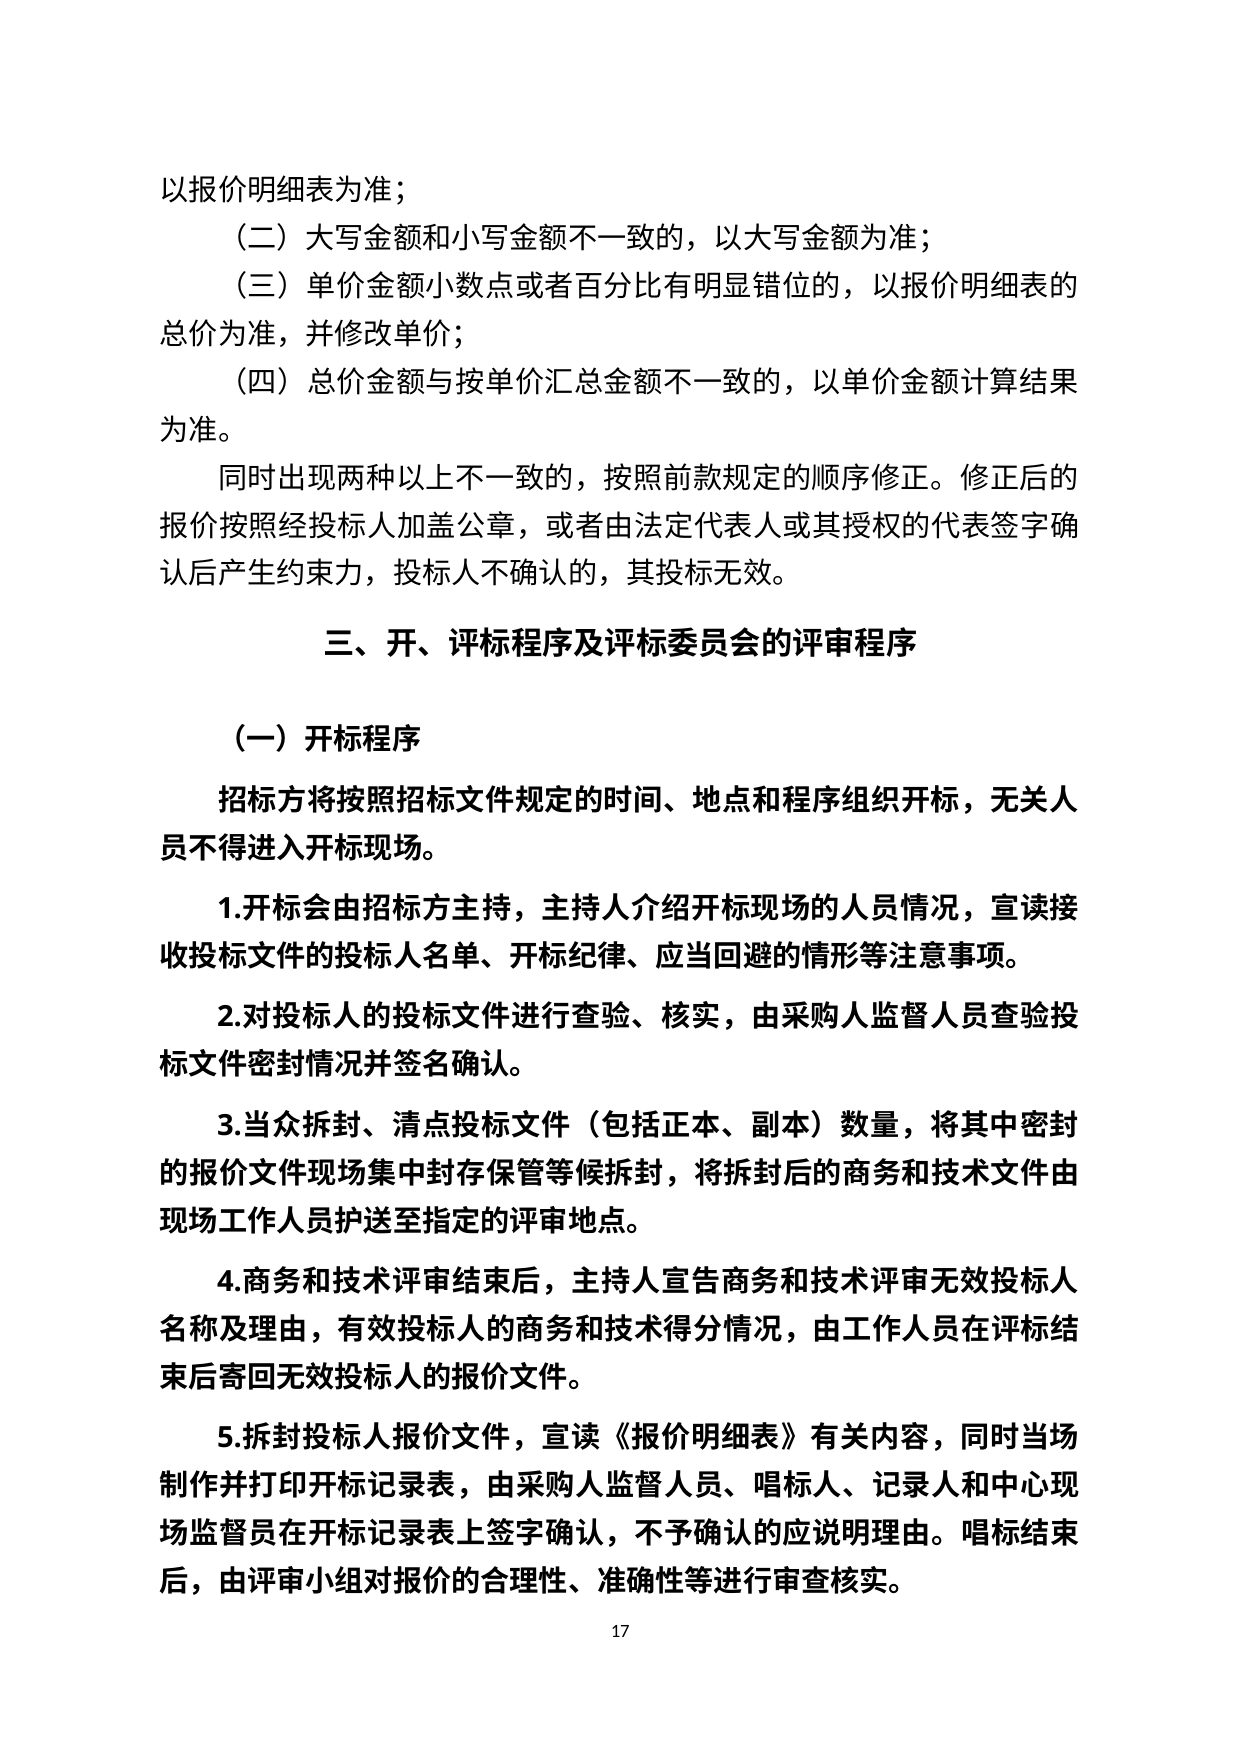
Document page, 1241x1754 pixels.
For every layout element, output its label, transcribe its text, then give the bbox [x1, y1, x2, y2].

text 2.对投标人的投标文件进行查验、核实，由采购人监督人员查验投标文件密封情况并签名确认。 [159, 988, 1081, 1084]
text 同时出现两种以上不一致的，按照前款规定的顺序修正。修正后的报价按照经投标人加盖公章，或者由法定代表人或其授权的代表签字确认后产生约束力，投标人不确认的，其投标无效。 [159, 450, 1081, 593]
text 招标方将按照招标文件规定的时间、地点和程序组织开标，无关人员不得进入开标现场。 [159, 772, 1081, 868]
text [159, 162, 1081, 210]
text （四）总价金额与按单价汇总金额不一致的，以单价金额计算结果为准。 [159, 354, 1081, 450]
text （一）开标程序 [159, 711, 1081, 759]
text （三）单价金额小数点或者百分比有明显错位的，以报价明细表的总价为准，并修改单价； [159, 258, 1081, 354]
text 3.当众拆封、清点投标文件（包括正本、副本）数量，将其中密封的报价文件现场集中封存保管等候拆封，将拆封后的商务和技术文件由现场工作人员护送至指定的评审地点。 [159, 1097, 1081, 1241]
text 4.商务和技术评审结束后，主持人宣告商务和技术评审无效投标人名称及理由，有效投标人的商务和技术得分情况，由工作人员在评标结束后寄回无效投标人的报价文件。 [159, 1253, 1081, 1397]
text 三、开、评标程序及评标委员会的评审程序 [159, 618, 1081, 664]
text 5.拆封投标人报价文件，宣读《报价明细表》有关内容，同时当场制作并打印开标记录表，由采购人监督人员、唱标人、记录人和中心现场监督员在开标记录表上签字确认，不予确认的应说明理由。唱标结束后，由评审小组对报价的合理性、准确性等进行审查核实。 [159, 1409, 1081, 1601]
text 1.开标会由招标方主持，主持人介绍开标现场的人员情况，宣读接收投标文件的投标人名单、开标纪律、应当回避的情形等注意事项。 [159, 880, 1081, 976]
text （二）大写金额和小写金额不一致的，以大写金额为准； [159, 210, 1081, 258]
